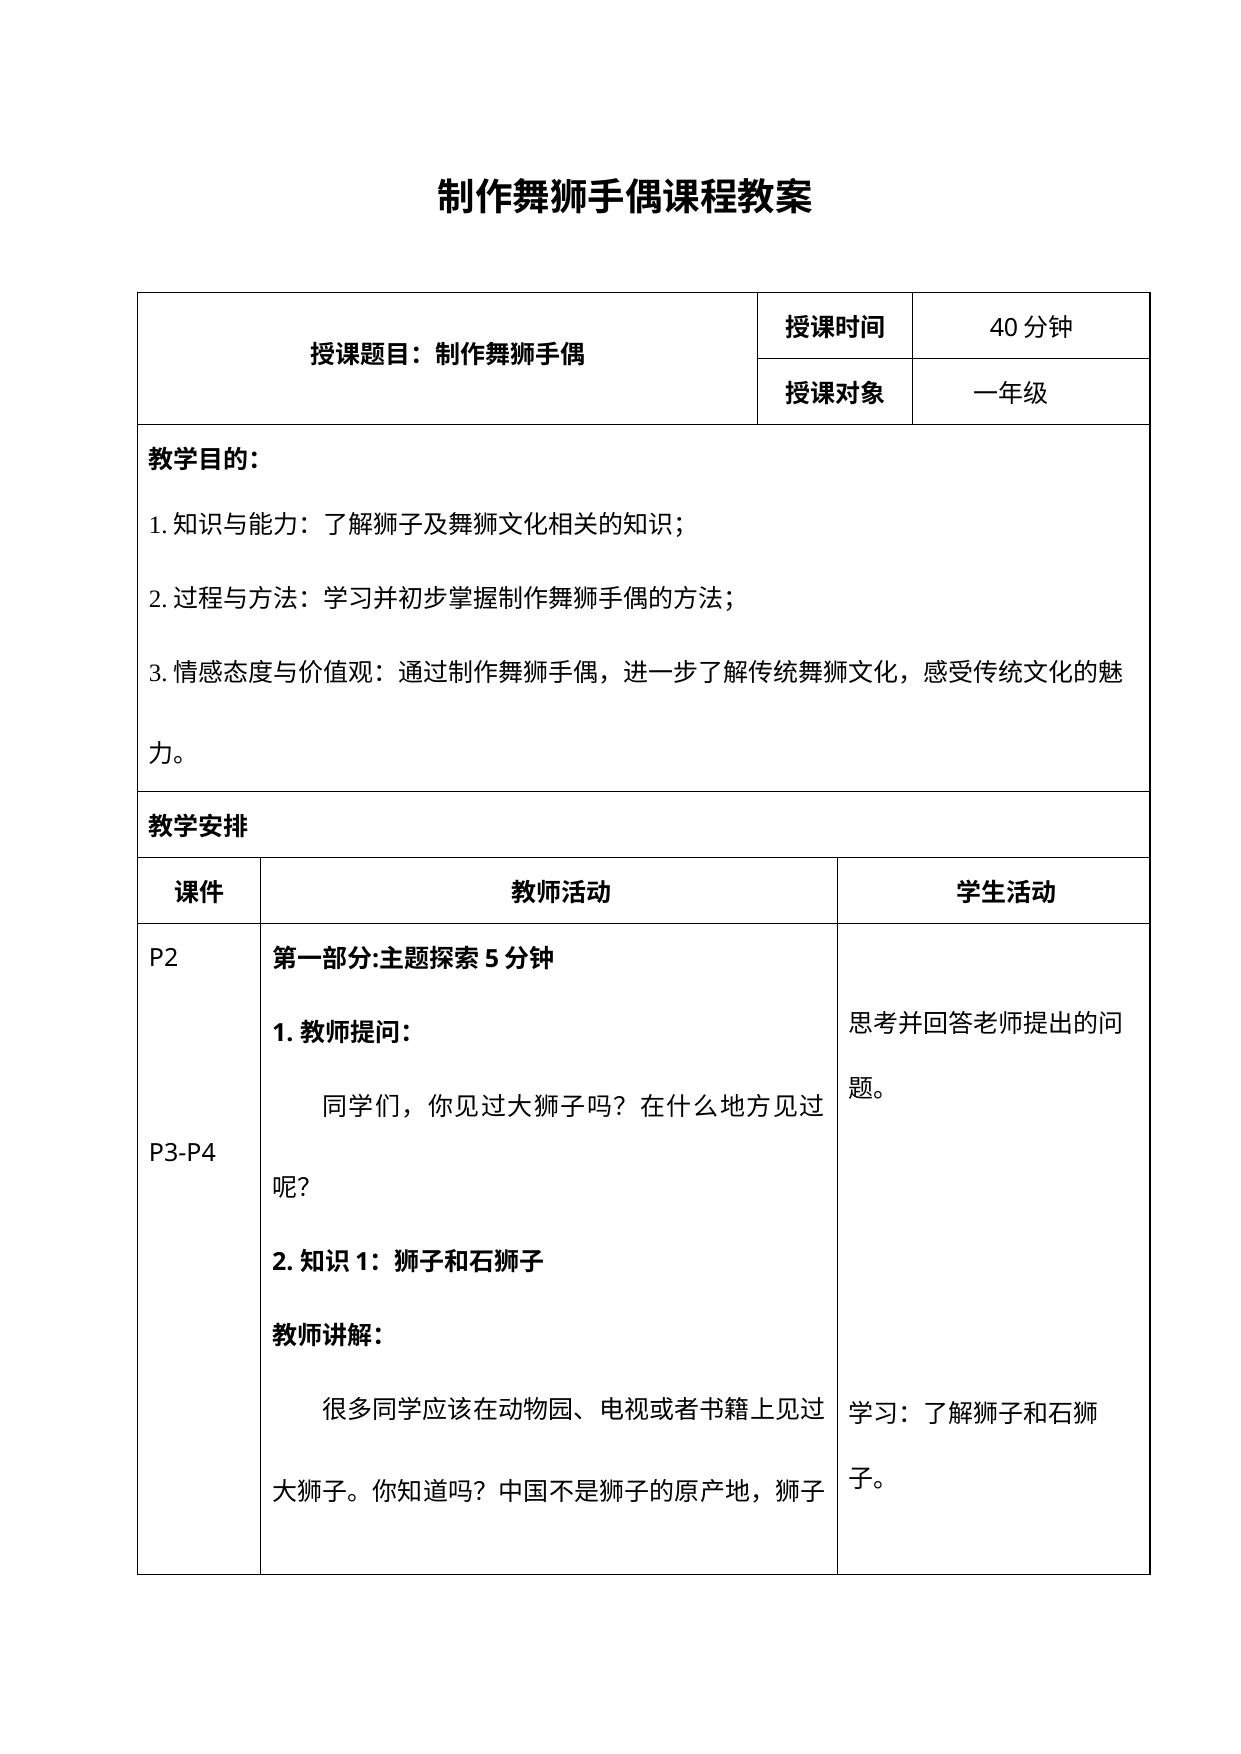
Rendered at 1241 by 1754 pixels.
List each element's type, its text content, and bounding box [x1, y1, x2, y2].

table_cell 教学目的： 知识与能力：了解狮子及舞狮文化相关的知识； 过程与方法：学习并初步掌握制作舞狮手偶的方法； 情感态度与价值观：通过制作舞狮手偶，进一步了解传统舞狮文化，感受传统文化的魅力。 [138, 425, 1149, 791]
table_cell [261, 924, 837, 1574]
text 制作舞狮手偶课程教案 [187, 162, 1053, 227]
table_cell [138, 924, 260, 1574]
table_header 40分钟 [913, 293, 1149, 358]
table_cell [838, 924, 1149, 1574]
table_cell 课件 [138, 858, 260, 923]
table_cell 授课对象 [758, 359, 912, 424]
table_header 授课时间 [758, 293, 912, 358]
table_header 授课题目：制作舞狮手偶 [138, 293, 757, 424]
table_cell 教学安排 [138, 792, 1149, 857]
table_cell 一年级 [913, 359, 1149, 424]
table_cell 教师活动 [261, 858, 837, 923]
table_cell 学生活动 [838, 858, 1149, 923]
